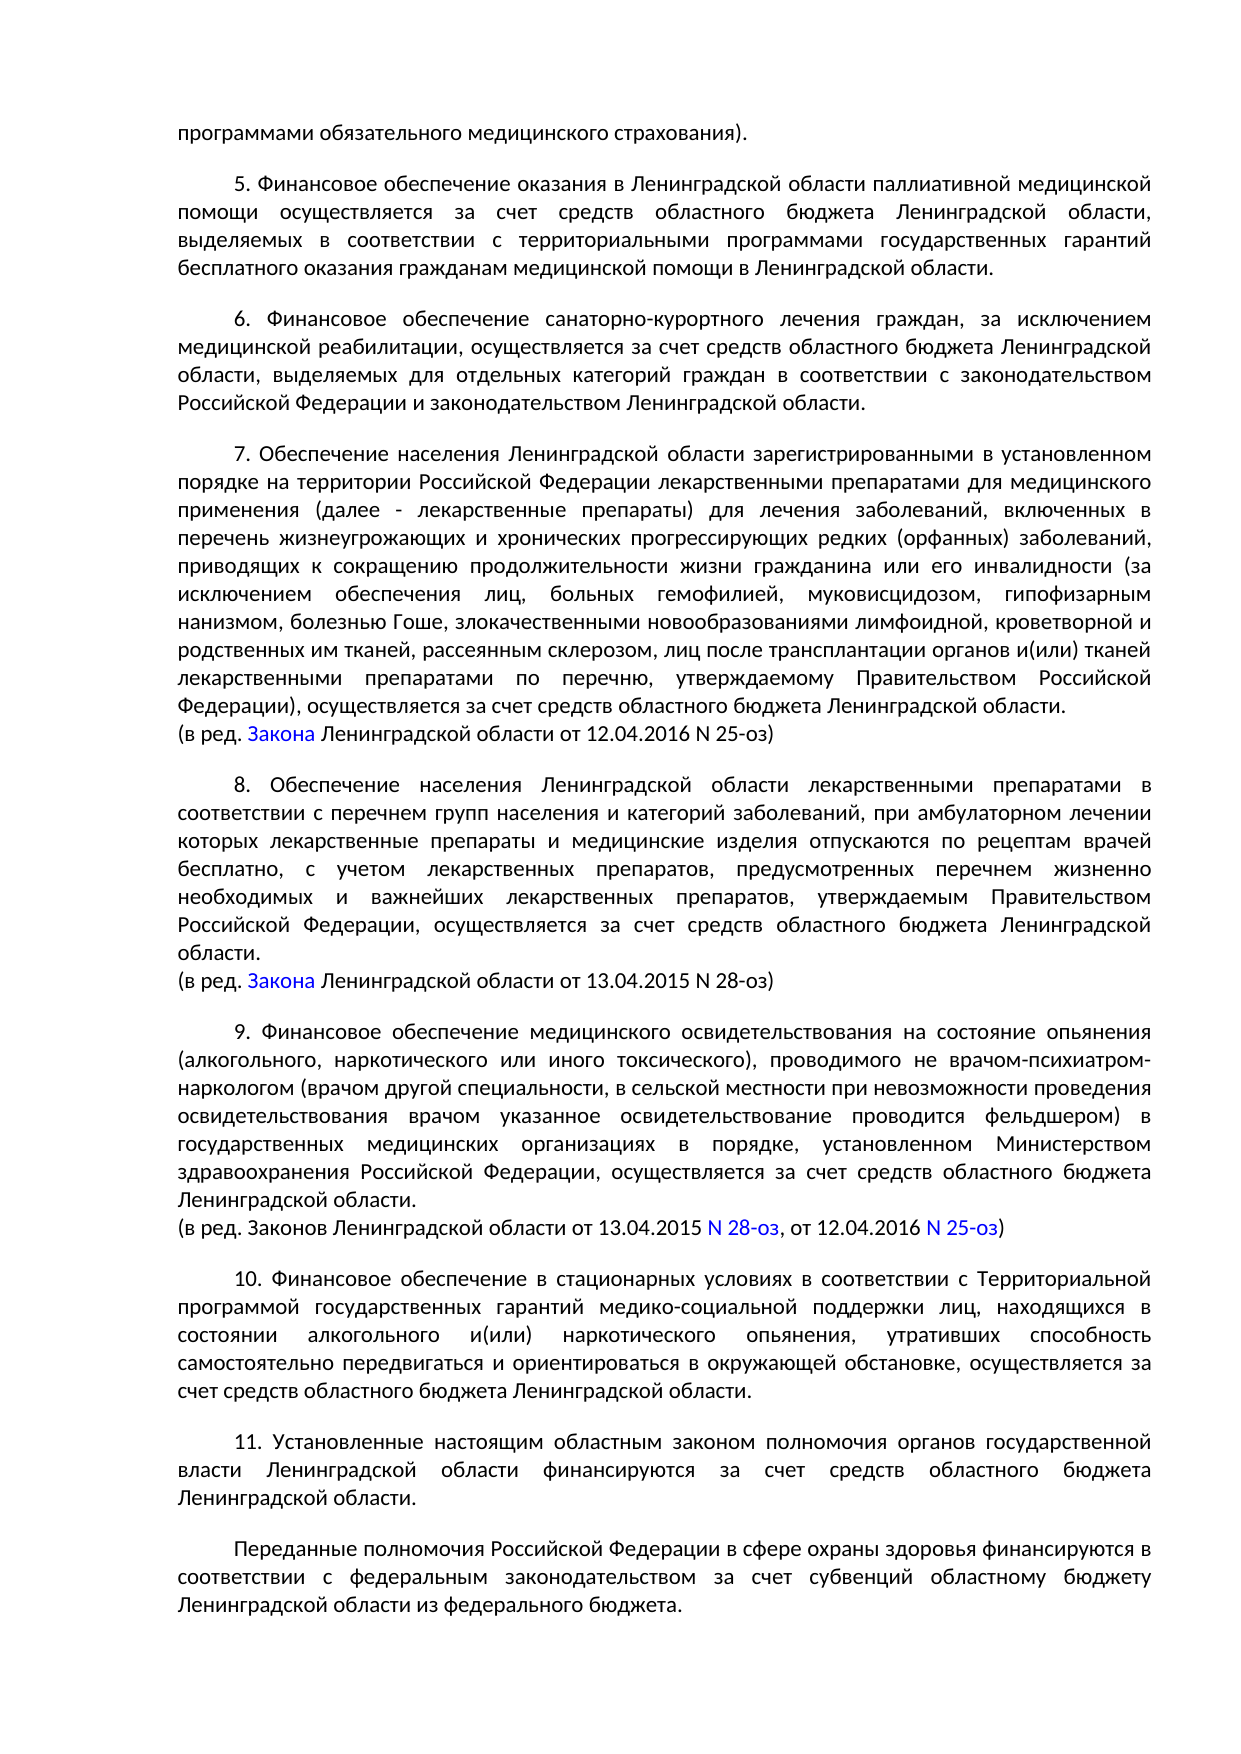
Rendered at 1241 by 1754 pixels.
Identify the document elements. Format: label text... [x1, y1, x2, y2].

text 5. Финансовое обеспечение оказания в Ленинградской области паллиативной медицинской помощи осуществляется за счет средств областного бюджета Ленинградской области, выделяемых в соответствии с территориальными программами государственных гарантий бесплатного оказания гражданам медицинской помощи в Ленинградской области. [177, 169, 1152, 281]
text (в ред. Закона Ленинградской области от 12.04.2016 N 25-оз) [177, 719, 1152, 747]
text 8. Обеспечение населения Ленинградской области лекарственными препаратами в соответствии с перечнем групп населения и категорий заболеваний, при амбулаторном лечении которых лекарственные препараты и медицинские изделия отпускаются по рецептам врачей бесплатно, с учетом лекарственных препаратов, предусмотренных перечнем жизненно необходимых и важнейших лекарственных препаратов, утверждаемым Правительством Российской Федерации, осуществляется за счет средств областного бюджета Ленинградской области. [177, 770, 1152, 966]
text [177, 118, 1152, 146]
text 7. Обеспечение населения Ленинградской области зарегистрированными в установленном порядке на территории Российской Федерации лекарственными препаратами для медицинского применения (далее - лекарственные препараты) для лечения заболеваний, включенных в перечень жизнеугрожающих и хронических прогрессирующих редких (орфанных) заболеваний, приводящих к сокращению продолжительности жизни гражданина или его инвалидности (за исключением обеспечения лиц, больных гемофилией, муковисцидозом, гипофизарным нанизмом, болезнью Гоше, злокачественными новообразованиями лимфоидной, кроветворной и родственных им тканей, рассеянным склерозом, лиц после трансплантации органов и(или) тканей лекарственными препаратами по перечню, утверждаемому Правительством Российской Федерации), осуществляется за счет средств областного бюджета Ленинградской области. [177, 439, 1152, 719]
text 6. Финансовое обеспечение санаторно-курортного лечения граждан, за исключением медицинской реабилитации, осуществляется за счет средств областного бюджета Ленинградской области, выделяемых для отдельных категорий граждан в соответствии с законодательством Российской Федерации и законодательством Ленинградской области. [177, 304, 1152, 416]
text 11. Установленные настоящим областным законом полномочия органов государственной власти Ленинградской области финансируются за счет средств областного бюджета Ленинградской области. [177, 1427, 1152, 1511]
text (в ред. Законов Ленинградской области от 13.04.2015 N 28-оз, от 12.04.2016 N 25-оз) [177, 1213, 1152, 1241]
text 9. Финансовое обеспечение медицинского освидетельствования на состояние опьянения (алкогольного, наркотического или иного токсического), проводимого не врачом-психиатром-наркологом (врачом другой специальности, в сельской местности при невозможности проведения освидетельствования врачом указанное освидетельствование проводится фельдшером) в государственных медицинских организациях в порядке, установленном Министерством здравоохранения Российской Федерации, осуществляется за счет средств областного бюджета Ленинградской области. [177, 1017, 1152, 1213]
text (в ред. Закона Ленинградской области от 13.04.2015 N 28-оз) [177, 966, 1152, 994]
text Переданные полномочия Российской Федерации в сфере охраны здоровья финансируются в соответствии с федеральным законодательством за счет субвенций областному бюджету Ленинградской области из федерального бюджета. [177, 1534, 1152, 1618]
text 10. Финансовое обеспечение в стационарных условиях в соответствии с Территориальной программой государственных гарантий медико-социальной поддержки лиц, находящихся в состоянии алкогольного и(или) наркотического опьянения, утративших способность самостоятельно передвигаться и ориентироваться в окружающей обстановке, осуществляется за счет средств областного бюджета Ленинградской области. [177, 1264, 1152, 1404]
